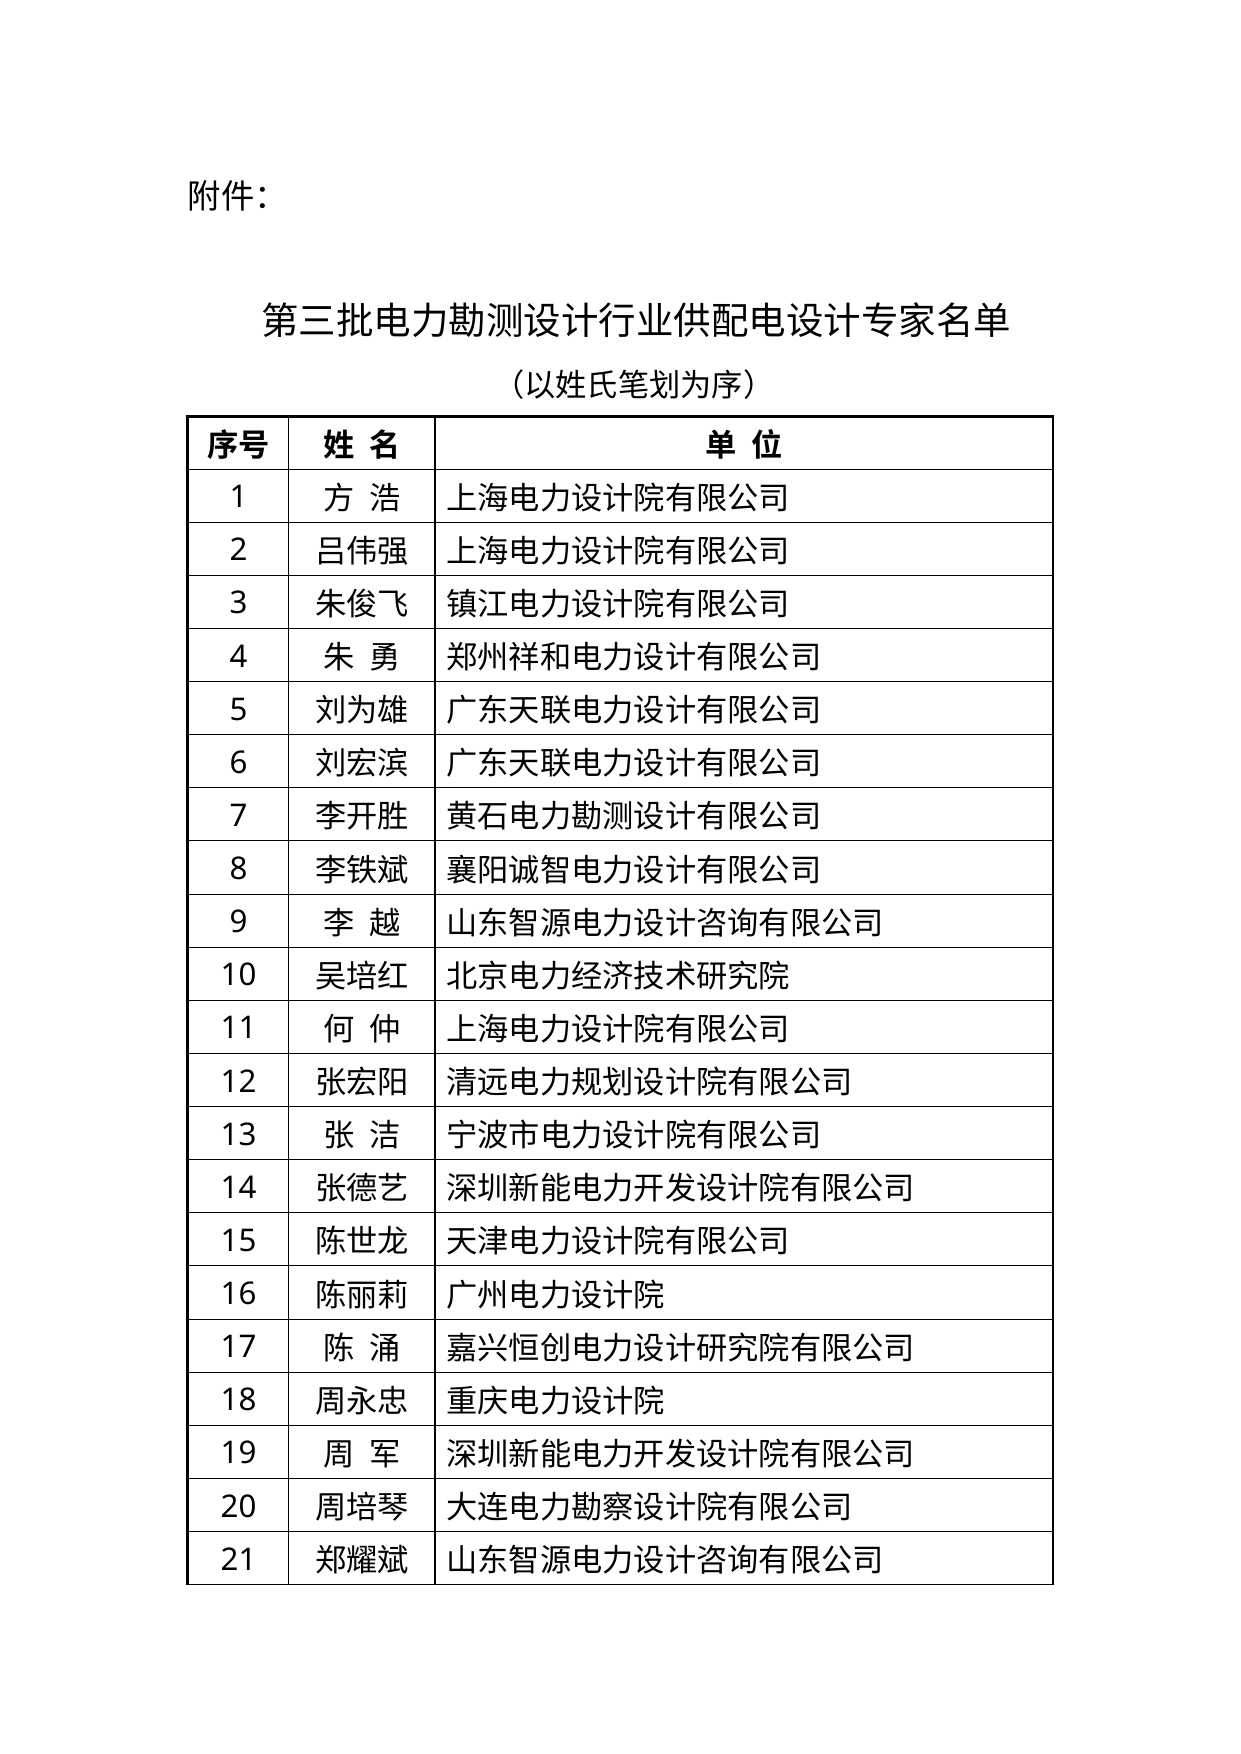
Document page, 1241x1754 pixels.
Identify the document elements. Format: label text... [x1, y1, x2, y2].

table_cell 深圳新能电力开发设计院有限公司 [436, 1426, 1052, 1478]
table_cell 4 [189, 629, 288, 681]
table_cell 张宏阳 [289, 1054, 434, 1106]
table_cell 2 [189, 523, 288, 575]
table_cell 方 浩 [289, 470, 434, 522]
table_cell 3 [189, 576, 288, 628]
table_cell 13 [189, 1107, 288, 1159]
table_cell 郑州祥和电力设计有限公司 [436, 629, 1052, 681]
table_cell 朱俊飞 [289, 576, 434, 628]
table_cell 周培琴 [289, 1479, 434, 1531]
table_cell 上海电力设计院有限公司 [436, 1001, 1052, 1053]
table_cell 10 [189, 948, 288, 1000]
table_cell 深圳新能电力开发设计院有限公司 [436, 1160, 1052, 1212]
table_cell 周永忠 [289, 1373, 434, 1425]
table_cell 1 [189, 470, 288, 522]
table_cell 6 [189, 735, 288, 787]
table_cell 大连电力勘察设计院有限公司 [436, 1479, 1052, 1531]
table_cell 北京电力经济技术研究院 [436, 948, 1052, 1000]
table_cell 重庆电力设计院 [436, 1373, 1052, 1425]
table_cell 18 [189, 1373, 288, 1425]
table_cell 陈 涌 [289, 1320, 434, 1372]
table_cell 嘉兴恒创电力设计研究院有限公司 [436, 1320, 1052, 1372]
table_cell 李铁斌 [289, 841, 434, 893]
table_header 姓 名 [289, 418, 434, 468]
table_cell 刘宏滨 [289, 735, 434, 787]
table_cell 陈丽莉 [289, 1266, 434, 1318]
table_cell 张 洁 [289, 1107, 434, 1159]
table_cell 广州电力设计院 [436, 1266, 1052, 1318]
text 第三批电力勘测设计行业供配电设计专家名单 [187, 285, 1053, 350]
table_cell 山东智源电力设计咨询有限公司 [436, 895, 1052, 947]
table_cell 上海电力设计院有限公司 [436, 470, 1052, 522]
table_cell 天津电力设计院有限公司 [436, 1213, 1052, 1265]
table_cell 广东天联电力设计有限公司 [436, 735, 1052, 787]
table_cell 李开胜 [289, 788, 434, 840]
table_cell 襄阳诚智电力设计有限公司 [436, 841, 1052, 893]
table_cell 何 仲 [289, 1001, 434, 1053]
table_cell 吕伟强 [289, 523, 434, 575]
table_header 序号 [189, 418, 288, 468]
table_cell 郑耀斌 [289, 1532, 434, 1584]
table_cell 清远电力规划设计院有限公司 [436, 1054, 1052, 1106]
text （以姓氏笔划为序） [187, 350, 1053, 415]
table_cell 吴培红 [289, 948, 434, 1000]
table_cell 20 [189, 1479, 288, 1531]
table_header 单 位 [436, 418, 1052, 468]
table_cell 镇江电力设计院有限公司 [436, 576, 1052, 628]
table_cell 上海电力设计院有限公司 [436, 523, 1052, 575]
table_cell 16 [189, 1266, 288, 1318]
table_cell 陈世龙 [289, 1213, 434, 1265]
table_cell 15 [189, 1213, 288, 1265]
table_cell 5 [189, 682, 288, 734]
table_cell 山东智源电力设计咨询有限公司 [436, 1532, 1052, 1584]
table_cell 7 [189, 788, 288, 840]
table_cell 广东天联电力设计有限公司 [436, 682, 1052, 734]
table_cell 黄石电力勘测设计有限公司 [436, 788, 1052, 840]
table_cell 11 [189, 1001, 288, 1053]
table_cell 9 [189, 895, 288, 947]
table_cell 李 越 [289, 895, 434, 947]
table_cell 21 [189, 1532, 288, 1584]
table_cell 14 [189, 1160, 288, 1212]
table_cell 19 [189, 1426, 288, 1478]
table_cell 12 [189, 1054, 288, 1106]
table_cell 8 [189, 841, 288, 893]
table_cell 宁波市电力设计院有限公司 [436, 1107, 1052, 1159]
table_cell 17 [189, 1320, 288, 1372]
table_cell 刘为雄 [289, 682, 434, 734]
table_cell 朱 勇 [289, 629, 434, 681]
table_cell 周 军 [289, 1426, 434, 1478]
text 附件： [187, 162, 1053, 220]
table_cell 张德艺 [289, 1160, 434, 1212]
